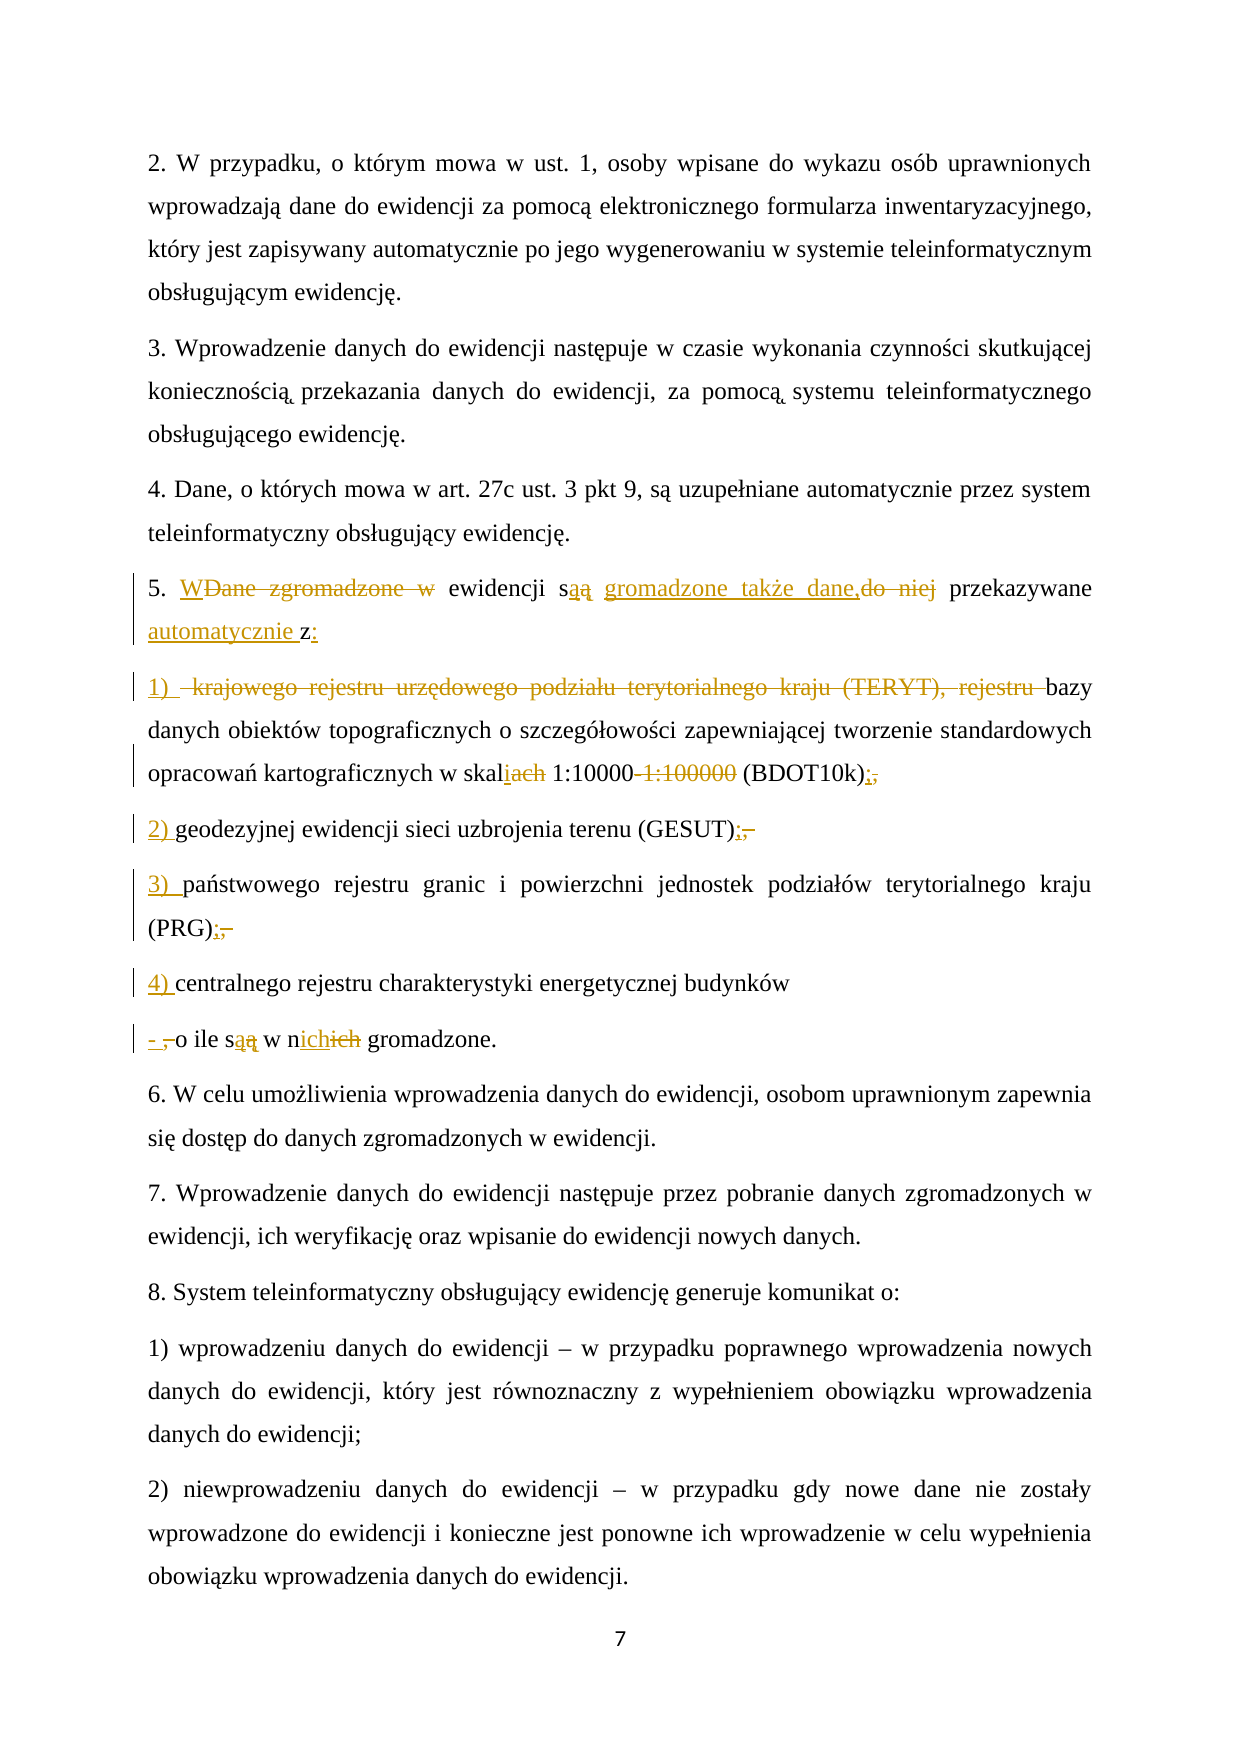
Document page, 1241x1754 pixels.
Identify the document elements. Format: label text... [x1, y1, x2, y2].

text centralnego rejestru charakterystyki energetycznej budynków [148, 968, 1093, 997]
text 6. W celu umożliwienia wprowadzenia danych do ewidencji, osobom uprawnionym zapewnia się dostęp do danych zgromadzonych w ewidencji. [148, 1079, 1093, 1151]
text o ile s w n gromadzone. [148, 1024, 1093, 1053]
text 7. Wprowadzenie danych do ewidencji następuje przez pobranie danych zgromadzonych w ewidencji, ich weryfikację oraz wpisanie do ewidencji nowych danych. [148, 1178, 1093, 1250]
text 5. ewidencji s przekazywane z [148, 573, 1093, 645]
text 1) wprowadzeniu danych do ewidencji – w przypadku poprawnego wprowadzenia nowych danych do ewidencji, który jest równoznaczny z wypełnieniem obowiązku wprowadzenia danych do ewidencji; [148, 1333, 1093, 1448]
text geodezyjnej ewidencji sieci uzbrojenia terenu (GESUT) [148, 814, 1093, 843]
text państwowego rejestru granic i powierzchni jednostek podziałów terytorialnego kraju (PRG) [148, 869, 1093, 941]
text 4. Dane, o których mowa w art. 27c ust. 3 pkt 9, są uzupełniane automatycznie przez system teleinformatyczny obsługujący ewidencję. [148, 474, 1093, 546]
text 3. Wprowadzenie danych do ewidencji następuje w czasie wykonania czynności skutkującej koniecznością̨ przekazania danych do ewidencji, za pomocą̨ systemu teleinformatycznego obsługującego ewidencję. [148, 333, 1093, 448]
text bazy danych obiektów topograficznych o szczegółowości zapewniającej tworzenie standardowych opracowań kartograficznych w skal 1:10000 (BDOT10k) [148, 672, 1093, 787]
text 2) niewprowadzeniu danych do ewidencji – w przypadku gdy nowe dane nie zostały wprowadzone do ewidencji i konieczne jest ponowne ich wprowadzenie w celu wypełnienia obowiązku wprowadzenia danych do ewidencji. [148, 1474, 1093, 1589]
text 8. System teleinformatyczny obsługujący ewidencję generuje komunikat o: [148, 1277, 1093, 1306]
text 2. W przypadku, o którym mowa w ust. 1, osoby wpisane do wykazu osób uprawnionych wprowadzają dane do ewidencji za pomocą elektronicznego formularza inwentaryzacyjnego, który jest zapisywany automatycznie po jego wygenerowaniu w systemie teleinformatycznym obsługującym ewidencję. [148, 148, 1093, 306]
